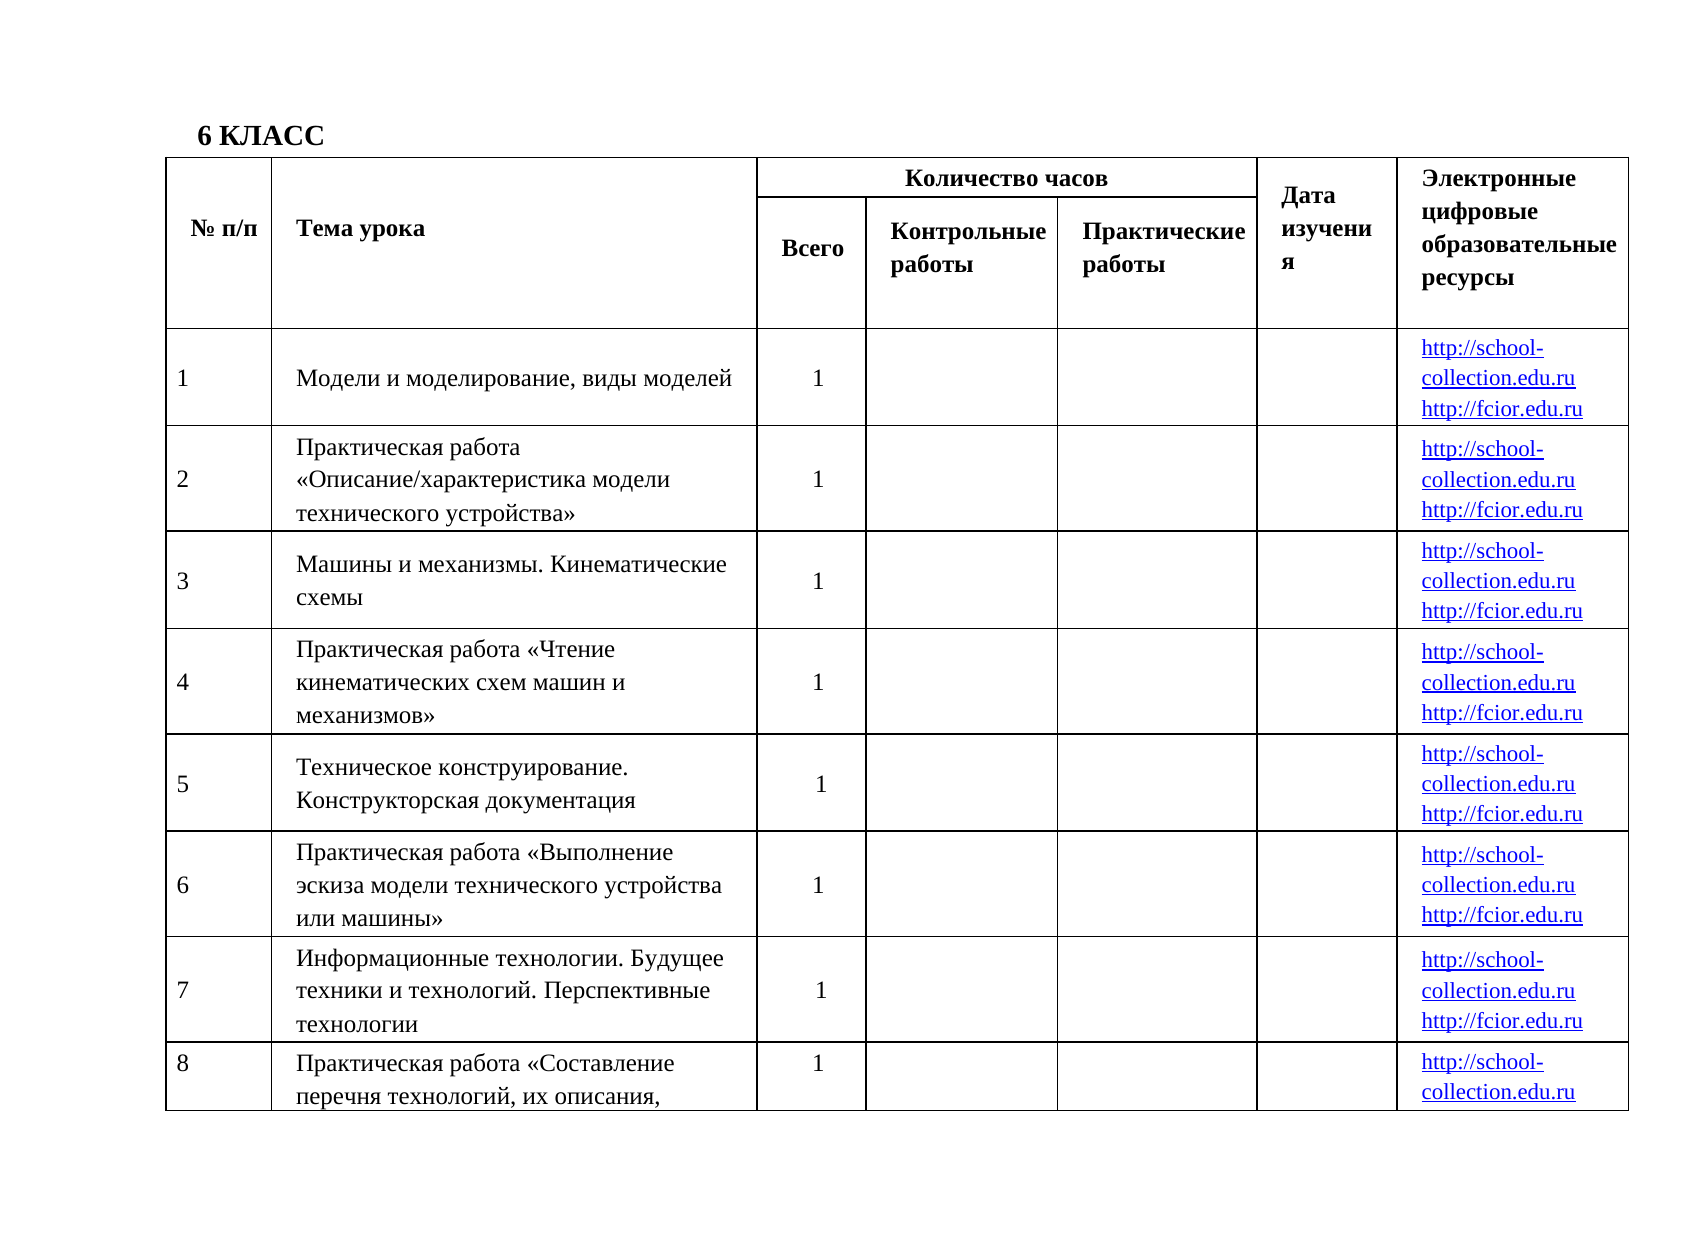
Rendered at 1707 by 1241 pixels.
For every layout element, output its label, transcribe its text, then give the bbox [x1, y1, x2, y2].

table_cell 1 [758, 937, 865, 1041]
table_cell 1 [758, 1043, 865, 1110]
table_cell [1058, 629, 1256, 733]
table_cell [1058, 426, 1256, 530]
table_header Дата изучения [1258, 158, 1396, 327]
table_cell Всего [758, 198, 865, 327]
table_cell [867, 937, 1057, 1041]
table_header Электронные цифровые образовательные ресурсы [1398, 158, 1628, 327]
table_cell Модели и моделирование, виды моделей [272, 329, 756, 425]
table_cell [1258, 937, 1396, 1041]
table_cell [1258, 629, 1396, 733]
table_cell Практическая работа «Выполнение эскиза модели технического устройства или машины» [272, 832, 756, 936]
table_cell http://school-collection.edu.ru http://fcior.edu.ru [1398, 426, 1628, 530]
table_cell [1058, 832, 1256, 936]
table_cell Практическая работа «Чтение кинематических схем машин и механизмов» [272, 629, 756, 733]
table_cell 4 [167, 629, 271, 733]
table_cell 1 [167, 329, 271, 425]
table_cell [1258, 832, 1396, 936]
table_cell 7 [167, 937, 271, 1041]
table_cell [272, 1043, 756, 1110]
table_cell [867, 832, 1057, 936]
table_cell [1398, 1043, 1628, 1110]
table_cell 6 [167, 832, 271, 936]
table_cell [867, 1043, 1057, 1110]
table_cell http://school-collection.edu.ru http://fcior.edu.ru [1398, 329, 1628, 425]
table_cell [1058, 1043, 1256, 1110]
table_cell Контрольные работы [867, 198, 1057, 327]
table_header Тема урока [272, 158, 756, 327]
table_cell [1058, 735, 1256, 830]
table_cell 1 [758, 832, 865, 936]
table_cell [1058, 532, 1256, 628]
table_cell [1058, 329, 1256, 425]
table_cell http://school-collection.edu.ru http://fcior.edu.ru [1398, 735, 1628, 830]
table_cell [867, 629, 1057, 733]
table_cell Машины и механизмы. Кинематические схемы [272, 532, 756, 628]
table_cell [1258, 1043, 1396, 1110]
text 6 КЛАСС [190, 118, 1618, 152]
table_cell http://school-collection.edu.ru http://fcior.edu.ru [1398, 832, 1628, 936]
table_cell Практические работы [1058, 198, 1256, 327]
table_cell [1258, 329, 1396, 425]
table_cell [1258, 532, 1396, 628]
table_cell 5 [167, 735, 271, 830]
table_cell [1058, 937, 1256, 1041]
table_header № п/п [167, 158, 271, 327]
table_header Количество часов [758, 158, 1256, 196]
table_cell http://school-collection.edu.ru http://fcior.edu.ru [1398, 532, 1628, 628]
table_cell 1 [758, 629, 865, 733]
table_cell 8 [167, 1043, 271, 1110]
table_cell 2 [167, 426, 271, 530]
table_cell [867, 532, 1057, 628]
table_cell [867, 426, 1057, 530]
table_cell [1398, 937, 1628, 1041]
table_cell http://school-collection.edu.ru http://fcior.edu.ru [1398, 629, 1628, 733]
table_cell [1258, 426, 1396, 530]
table_cell 1 [758, 735, 865, 830]
table_cell Информационные технологии. Будущее техники и технологий. Перспективные технологии [272, 937, 756, 1041]
table_cell 1 [758, 329, 865, 425]
table_cell 1 [758, 532, 865, 628]
table_cell Техническое конструирование. Конструкторская документация [272, 735, 756, 830]
table_cell Практическая работа «Описание/характеристика модели технического устройства» [272, 426, 756, 530]
table_cell 1 [758, 426, 865, 530]
table_cell [867, 735, 1057, 830]
table_cell [1258, 735, 1396, 830]
table_cell [867, 329, 1057, 425]
table_cell 3 [167, 532, 271, 628]
